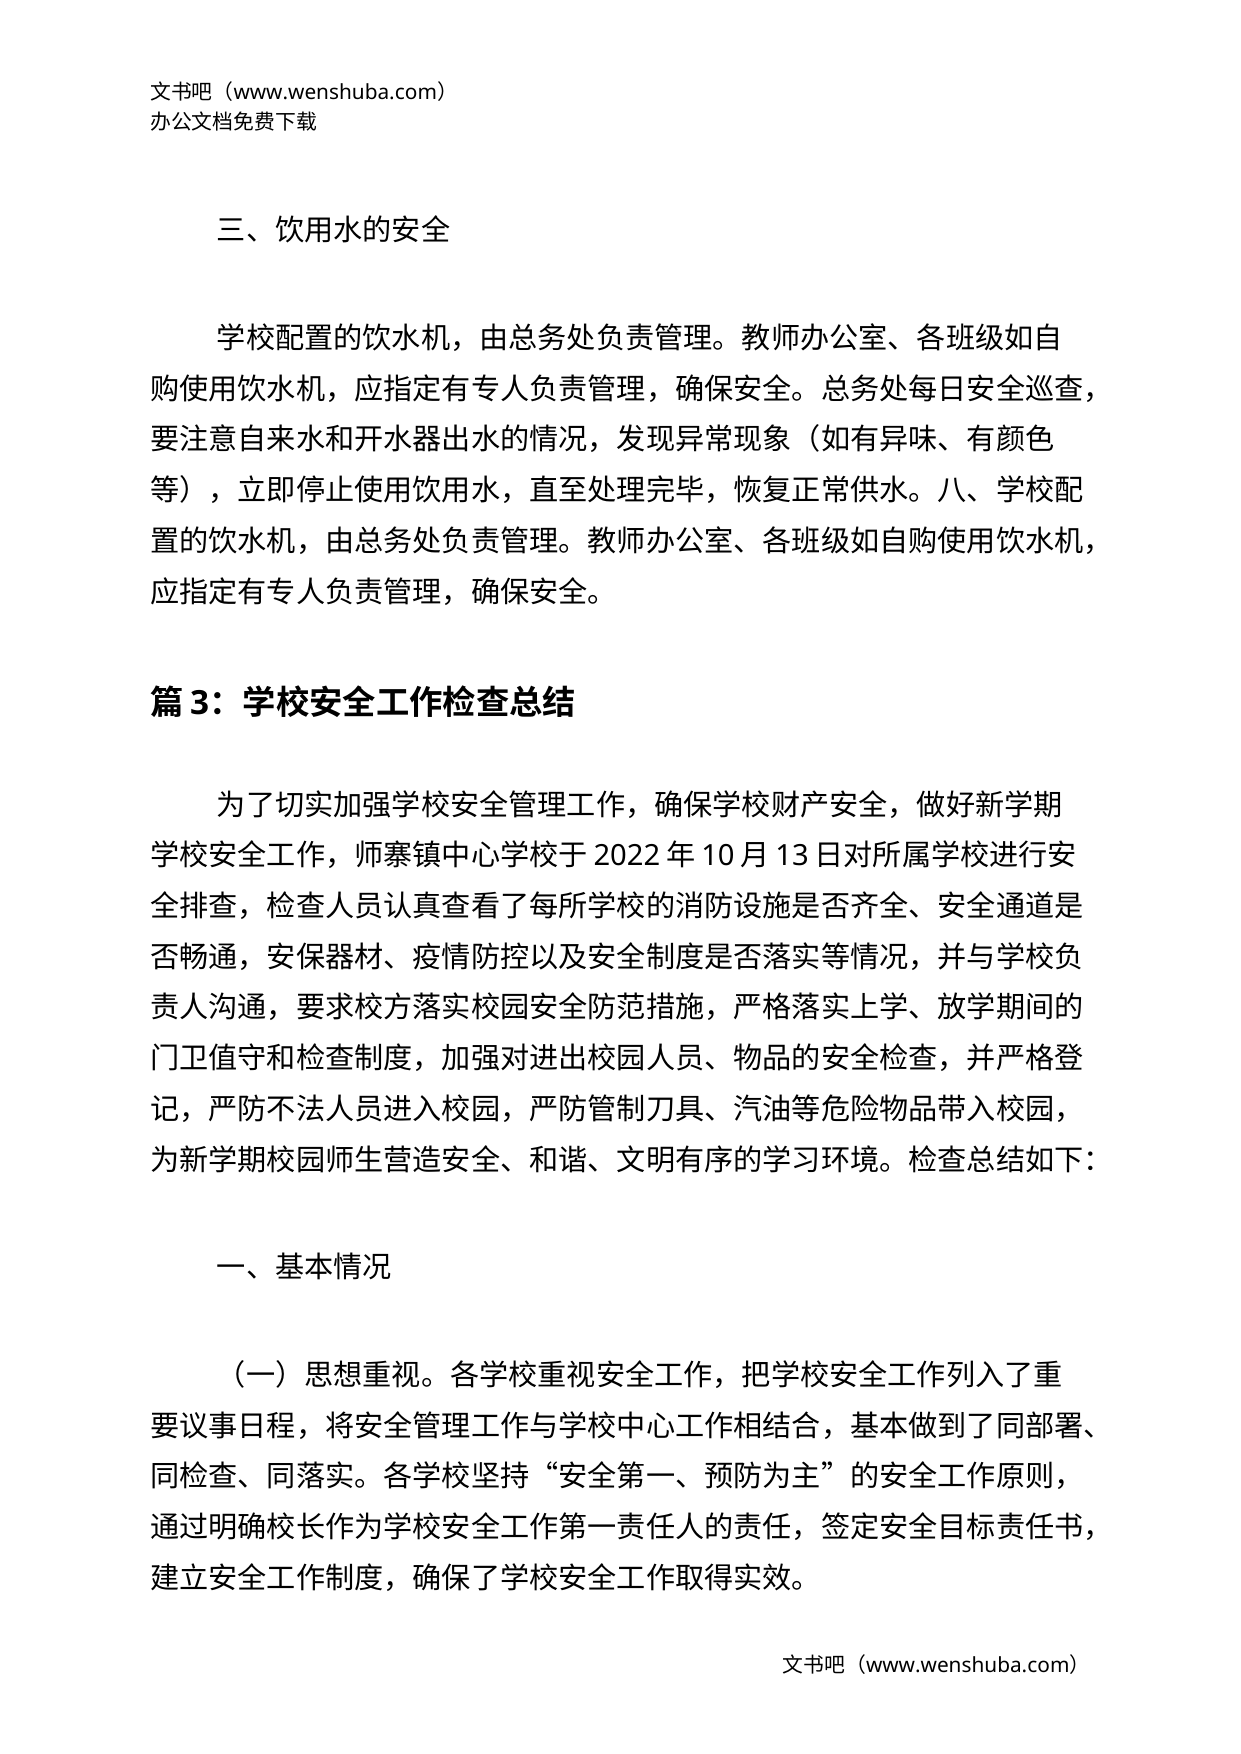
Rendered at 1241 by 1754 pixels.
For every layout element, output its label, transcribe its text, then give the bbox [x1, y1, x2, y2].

text 篇3：学校安全工作检查总结 [150, 676, 1090, 724]
text 学校配置的饮水机，由总务处负责管理。教师办公室、各班级如自购使用饮水机，应指定有专人负责管理，确保安全。总务处每日安全巡查，要注意自来水和开水器出水的情况，发现异常现象（如有异味、有颜色等），立即停止使用饮用水，直至处理完毕，恢复正常供水。八、学校配置的饮水机，由总务处负责管理。教师办公室、各班级如自购使用饮水机，应指定有专人负责管理，确保安全。 [150, 314, 1090, 610]
text 一、基本情况 [150, 1244, 1090, 1286]
text 为了切实加强学校安全管理工作，确保学校财产安全，做好新学期学校安全工作，师寨镇中心学校于2022年10月13日对所属学校进行安全排查，检查人员认真查看了每所学校的消防设施是否齐全、安全通道是否畅通，安保器材、疫情防控以及安全制度是否落实等情况，并与学校负责人沟通，要求校方落实校园安全防范措施，严格落实上学、放学期间的门卫值守和检查制度，加强对进出校园人员、物品的安全检查，并严格登记，严防不法人员进入校园，严防管制刀具、汽油等危险物品带入校园，为新学期校园师生营造安全、和谐、文明有序的学习环境。检查总结如下： [150, 781, 1090, 1178]
text 三、饮用水的安全 [150, 207, 1090, 249]
text （一）思想重视。各学校重视安全工作，把学校安全工作列入了重要议事日程，将安全管理工作与学校中心工作相结合，基本做到了同部署、同检查、同落实。各学校坚持“安全第一、预防为主”的安全工作原则，通过明确校长作为学校安全工作第一责任人的责任，签定安全目标责任书，建立安全工作制度，确保了学校安全工作取得实效。 [150, 1351, 1090, 1597]
